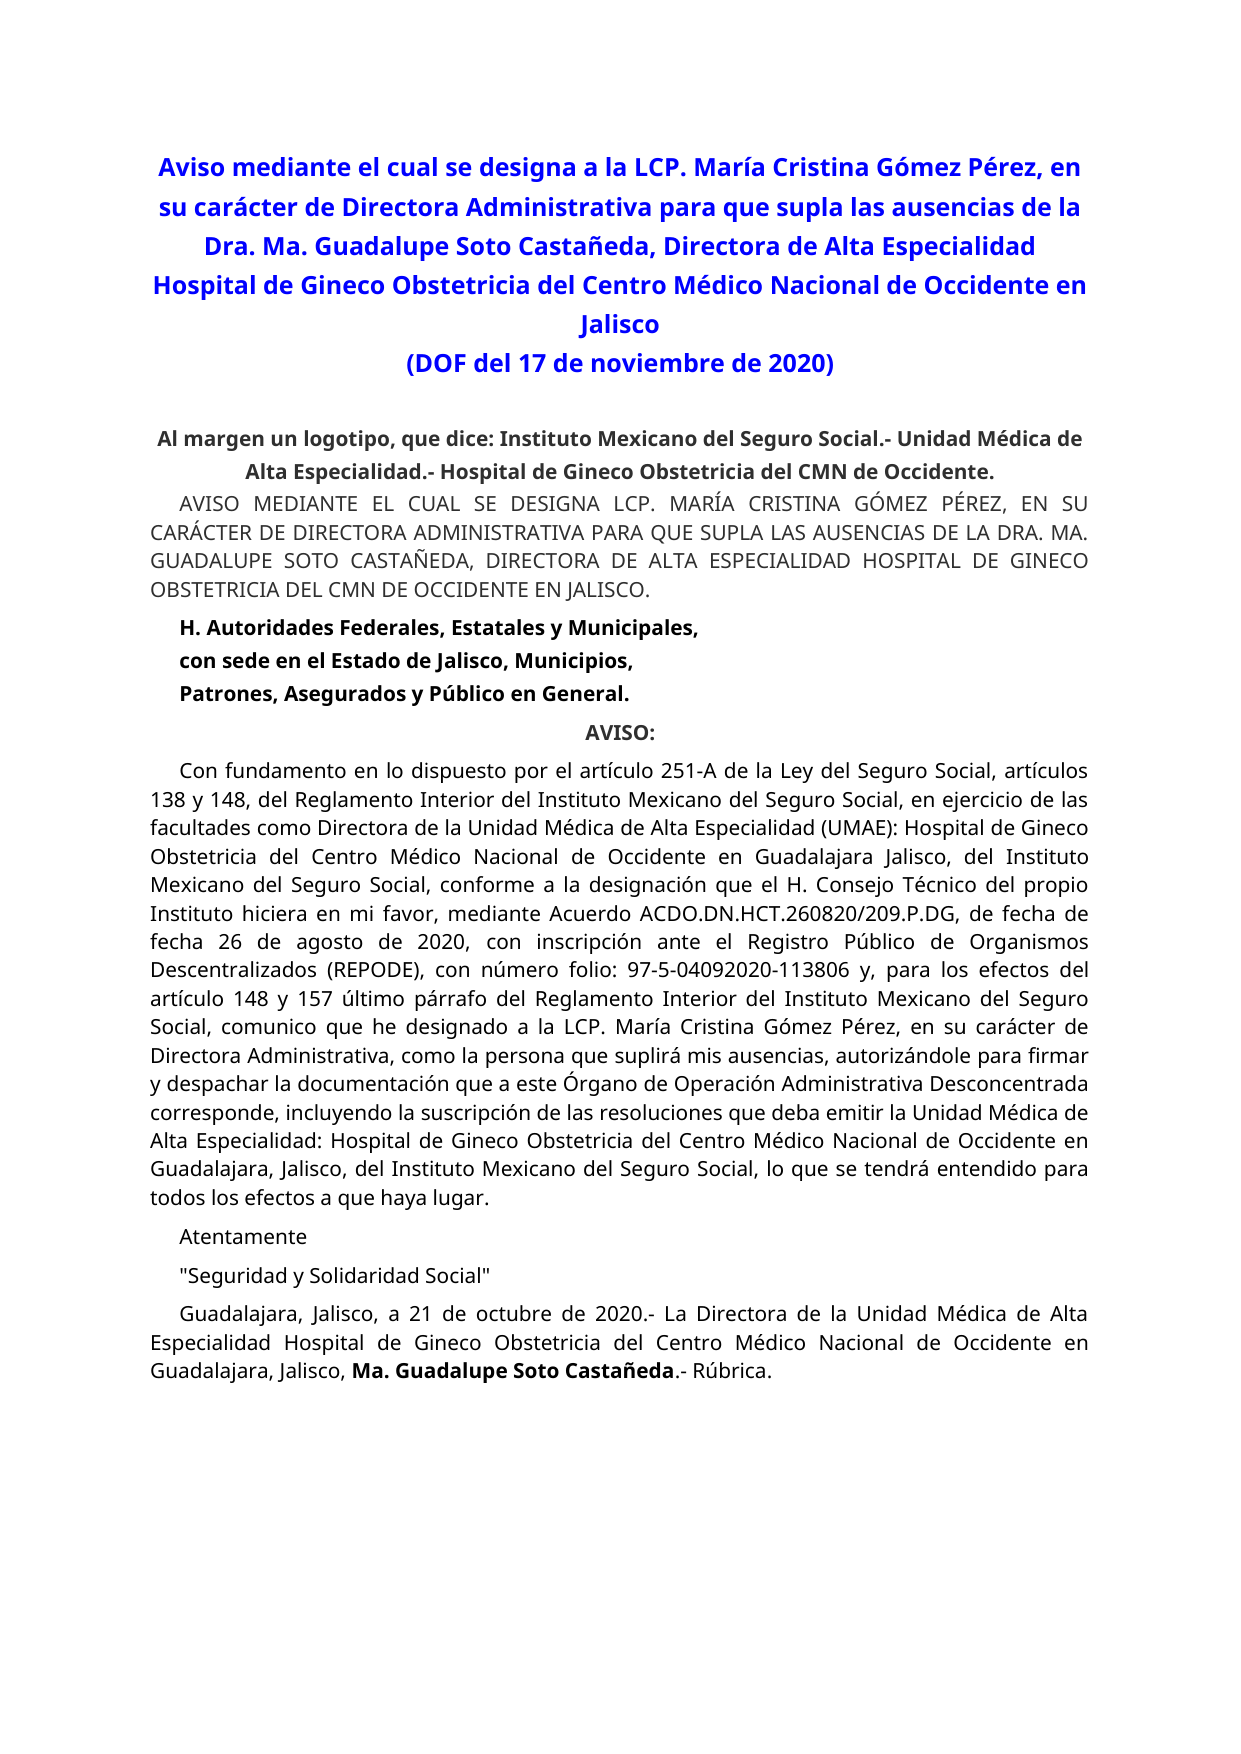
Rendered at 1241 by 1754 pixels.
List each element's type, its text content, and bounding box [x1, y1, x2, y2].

text AVISO MEDIANTE EL CUAL SE DESIGNA LCP. MARÍA CRISTINA GÓMEZ PÉREZ, EN SU CARÁCTER DE DIRECTORA ADMINISTRATIVA PARA QUE SUPLA LAS AUSENCIAS DE LA DRA. MA. GUADALUPE SOTO CASTAÑEDA, DIRECTORA DE ALTA ESPECIALIDAD HOSPITAL DE GINECO OBSTETRICIA DEL CMN DE OCCIDENTE EN JALISCO. [150, 489, 1090, 603]
text AVISO: [150, 718, 1090, 746]
text Atentamente [150, 1222, 1090, 1250]
text Al margen un logotipo, que dice: Instituto Mexicano del Seguro Social.- Unidad Médica de Alta Especialidad.- Hospital de Gineco Obstetricia del CMN de Occidente. [150, 424, 1090, 485]
text Patrones, Asegurados y Público en General. [150, 679, 1090, 707]
text Aviso mediante el cual se designa a la LCP. María Cristina Gómez Pérez, en su carácter de Directora Administrativa para que supla las ausencias de la Dra. Ma. Guadalupe Soto Castañeda, Directora de Alta Especialidad Hospital de Gineco Obstetricia del Centro Médico Nacional de Occidente en Jalisco [150, 150, 1090, 341]
text con sede en el Estado de Jalisco, Municipios, [150, 646, 1090, 674]
text Con fundamento en lo dispuesto por el artículo 251-A de la Ley del Seguro Social, artículos 138 y 148, del Reglamento Interior del Instituto Mexicano del Seguro Social, en ejercicio de las facultades como Directora de la Unidad Médica de Alta Especialidad (UMAE): Hospital de Gineco Obstetricia del Centro Médico Nacional de Occidente en Guadalajara Jalisco, del Instituto Mexicano del Seguro Social, conforme a la designación que el H. Consejo Técnico del propio Instituto hiciera en mi favor, mediante Acuerdo ACDO.DN.HCT.260820/209.P.DG, de fecha de fecha 26 de agosto de 2020, con inscripción ante el Registro Público de Organismos Descentralizados (REPODE), con número folio: 97-5-04092020-113806 y, para los efectos del artículo 148 y 157 último párrafo del Reglamento Interior del Instituto Mexicano del Seguro Social, comunico que he designado a la LCP. María Cristina Gómez Pérez, en su carácter de Directora Administrativa, como la persona que suplirá mis ausencias, autorizándole para firmar y despachar la documentación que a este Órgano de Operación Administrativa Desconcentrada corresponde, incluyendo la suscripción de las resoluciones que deba emitir la Unidad Médica de Alta Especialidad: Hospital de Gineco Obstetricia del Centro Médico Nacional de Occidente en Guadalajara, Jalisco, del Instituto Mexicano del Seguro Social, lo que se tendrá entendido para todos los efectos a que haya lugar. [150, 756, 1090, 1211]
text Guadalajara, Jalisco, a 21 de octubre de 2020.- La Directora de la Unidad Médica de Alta Especialidad Hospital de Gineco Obstetricia del Centro Médico Nacional de Occidente en Guadalajara, Jalisco, Ma. Guadalupe Soto Castañeda.- Rúbrica. [150, 1299, 1090, 1385]
text (DOF del 17 de noviembre de 2020) [150, 346, 1090, 380]
text H. Autoridades Federales, Estatales y Municipales, [150, 613, 1090, 642]
text "Seguridad y Solidaridad Social" [150, 1261, 1090, 1289]
